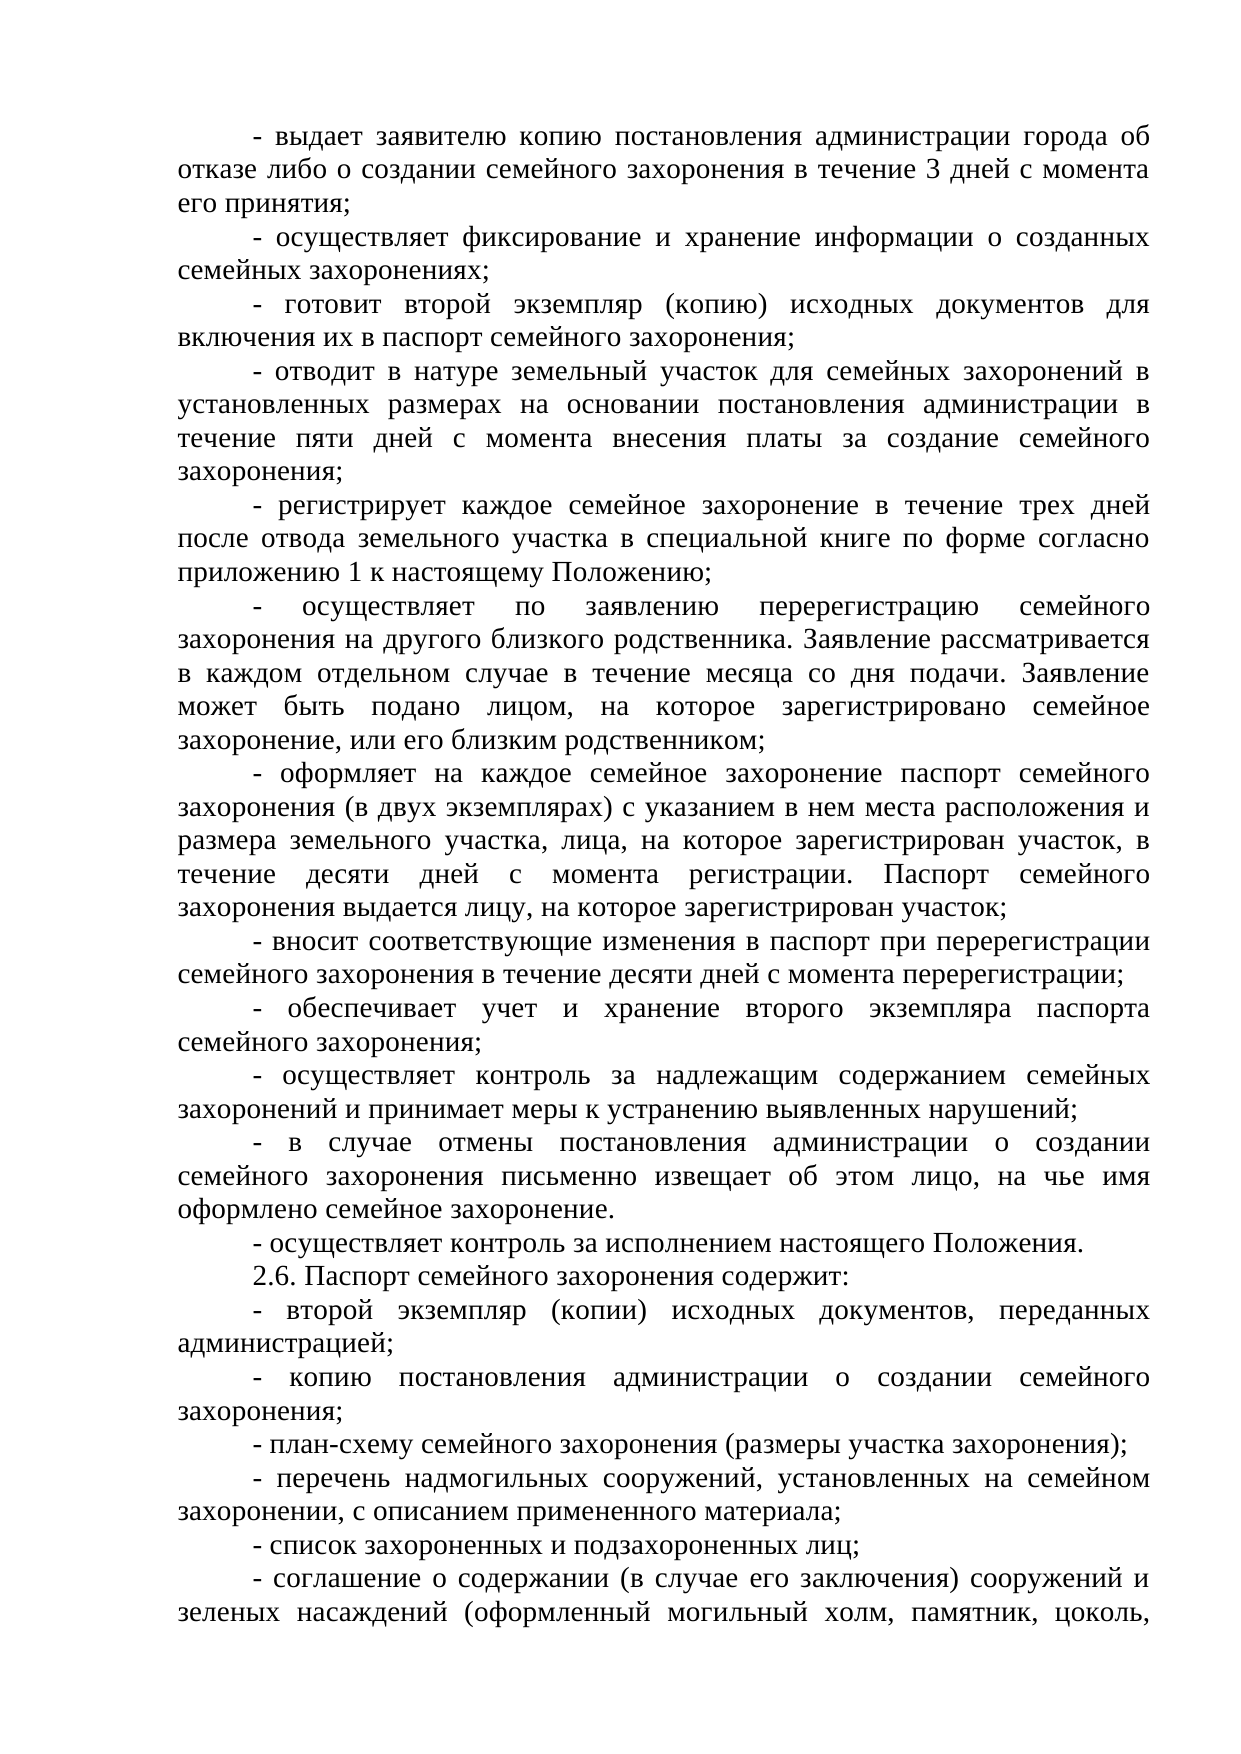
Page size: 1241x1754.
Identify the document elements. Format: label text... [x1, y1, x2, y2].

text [177, 1560, 1152, 1627]
text - план-схему семейного захоронения (размеры участка захоронения); [177, 1426, 1152, 1460]
text - второй экземпляр (копии) исходных документов, переданных администрацией; [177, 1292, 1152, 1359]
text - осуществляет по заявлению перерегистрацию семейного захоронения на другого близкого родственника. Заявление рассматривается в каждом отдельном случае в течение месяца со дня подачи. Заявление может быть подано лицом, на которое зарегистрировано семейное захоронение, или его близким родственником; [177, 588, 1152, 755]
text - в случае отмены постановления администрации о создании семейного захоронения письменно извещает об этом лицо, на чье имя оформлено семейное захоронение. [177, 1124, 1152, 1225]
text - обеспечивает учет и хранение второго экземпляра паспорта семейного захоронения; [177, 990, 1152, 1057]
text - регистрирует каждое семейное захоронение в течение трех дней после отвода земельного участка в специальной книге по форме согласно приложению 1 к настоящему Положению; [177, 487, 1152, 588]
text 2.6. Паспорт семейного захоронения содержит: [177, 1258, 1152, 1292]
text - осуществляет контроль за исполнением настоящего Положения. [177, 1225, 1152, 1258]
text - оформляет на каждое семейное захоронение паспорт семейного захоронения (в двух экземплярах) с указанием в нем места расположения и размера земельного участка, лица, на которое зарегистрирован участок, в течение десяти дней с момента регистрации. Паспорт семейного захоронения выдается лицу, на которое зарегистрирован участок; [177, 755, 1152, 923]
text - копию постановления администрации о создании семейного захоронения; [177, 1359, 1152, 1426]
text - осуществляет контроль за надлежащим содержанием семейных захоронений и принимает меры к устранению выявленных нарушений; [177, 1057, 1152, 1124]
text - выдает заявителю копию постановления администрации города об отказе либо о создании семейного захоронения в течение 3 дней с момента его принятия; [177, 118, 1152, 219]
text - перечень надмогильных сооружений, установленных на семейном захоронении, с описанием примененного материала; [177, 1460, 1152, 1527]
text - вносит соответствующие изменения в паспорт при перерегистрации семейного захоронения в течение десяти дней с момента перерегистрации; [177, 923, 1152, 990]
text - готовит второй экземпляр (копию) исходных документов для включения их в паспорт семейного захоронения; [177, 286, 1152, 353]
text - отводит в натуре земельный участок для семейных захоронений в установленных размерах на основании постановления администрации в течение пяти дней с момента внесения платы за создание семейного захоронения; [177, 353, 1152, 487]
text - список захороненных и подзахороненных лиц; [177, 1527, 1152, 1560]
text - осуществляет фиксирование и хранение информации о созданных семейных захоронениях; [177, 219, 1152, 286]
